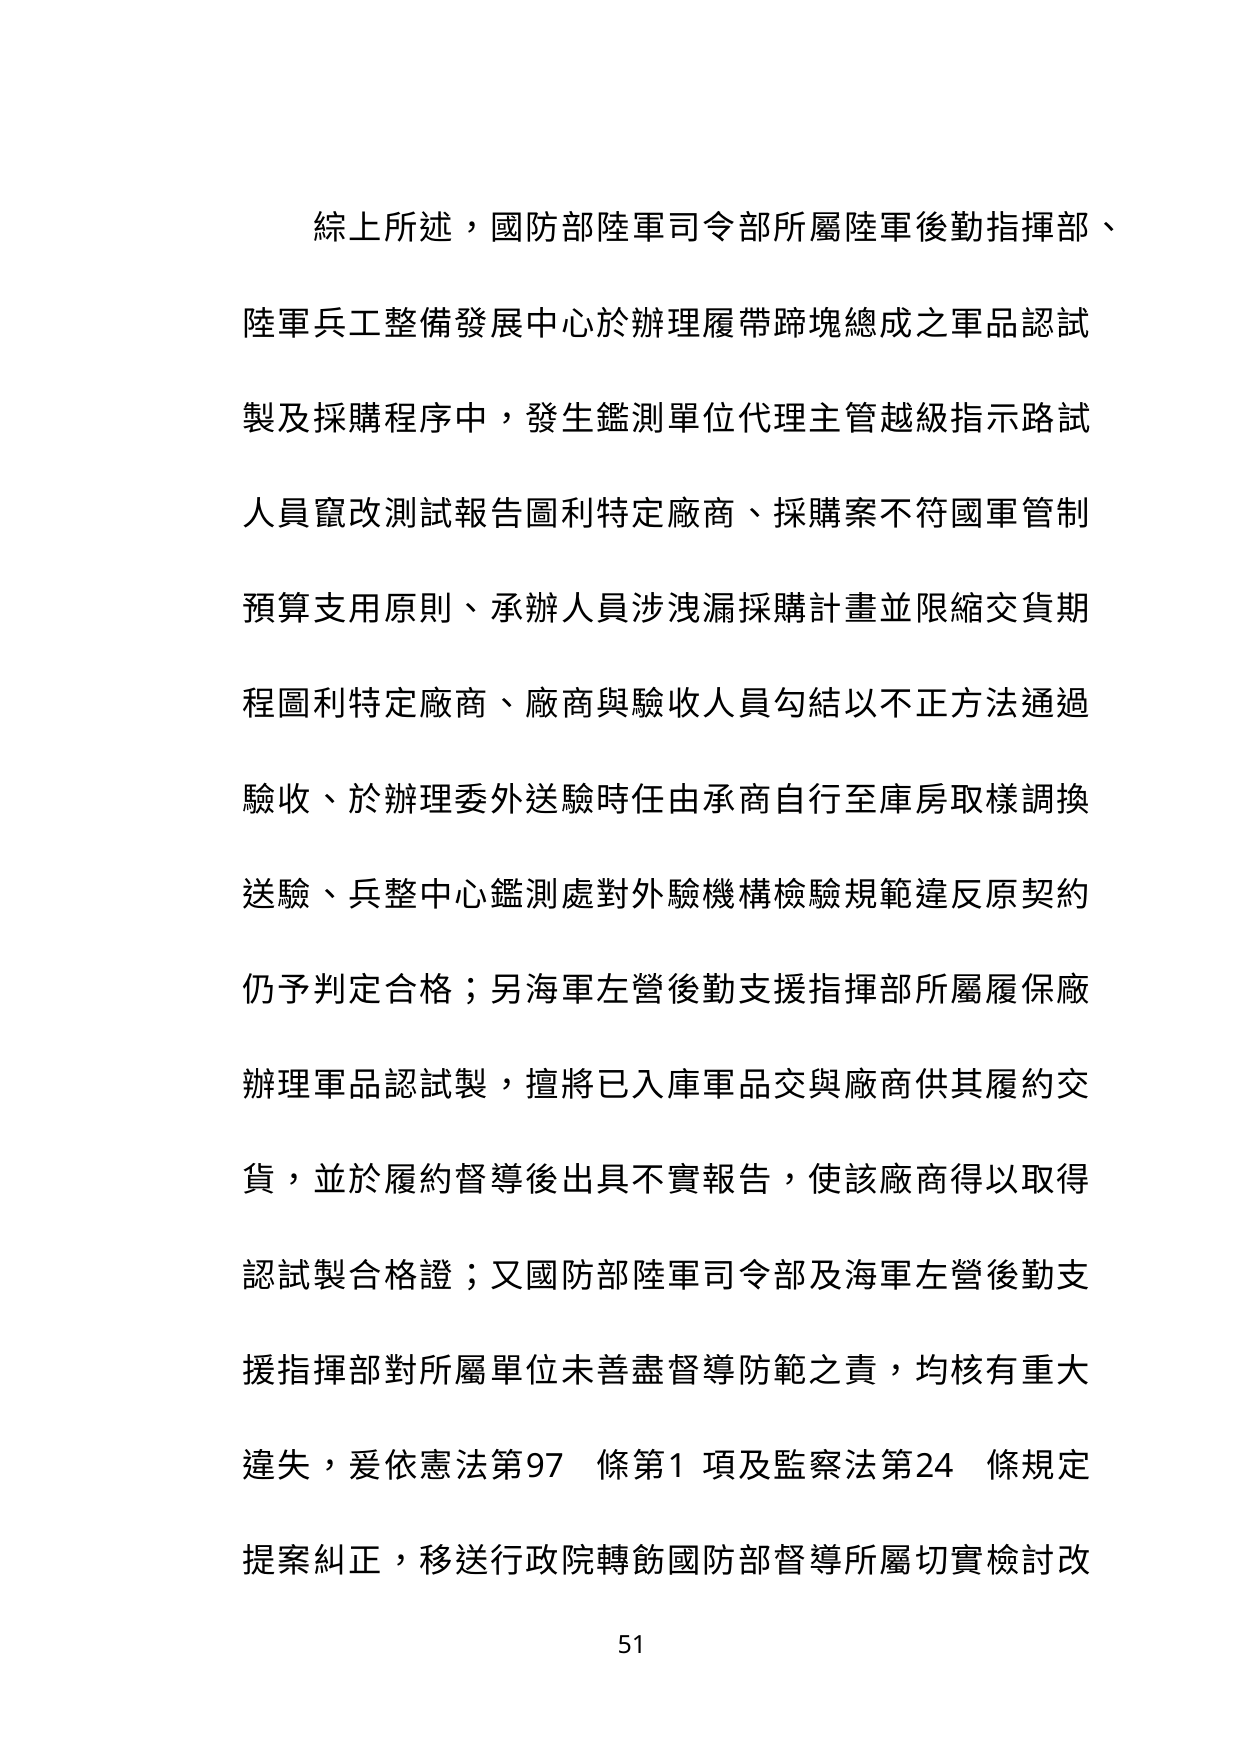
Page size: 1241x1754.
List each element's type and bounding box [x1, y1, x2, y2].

text [242, 178, 1092, 1606]
